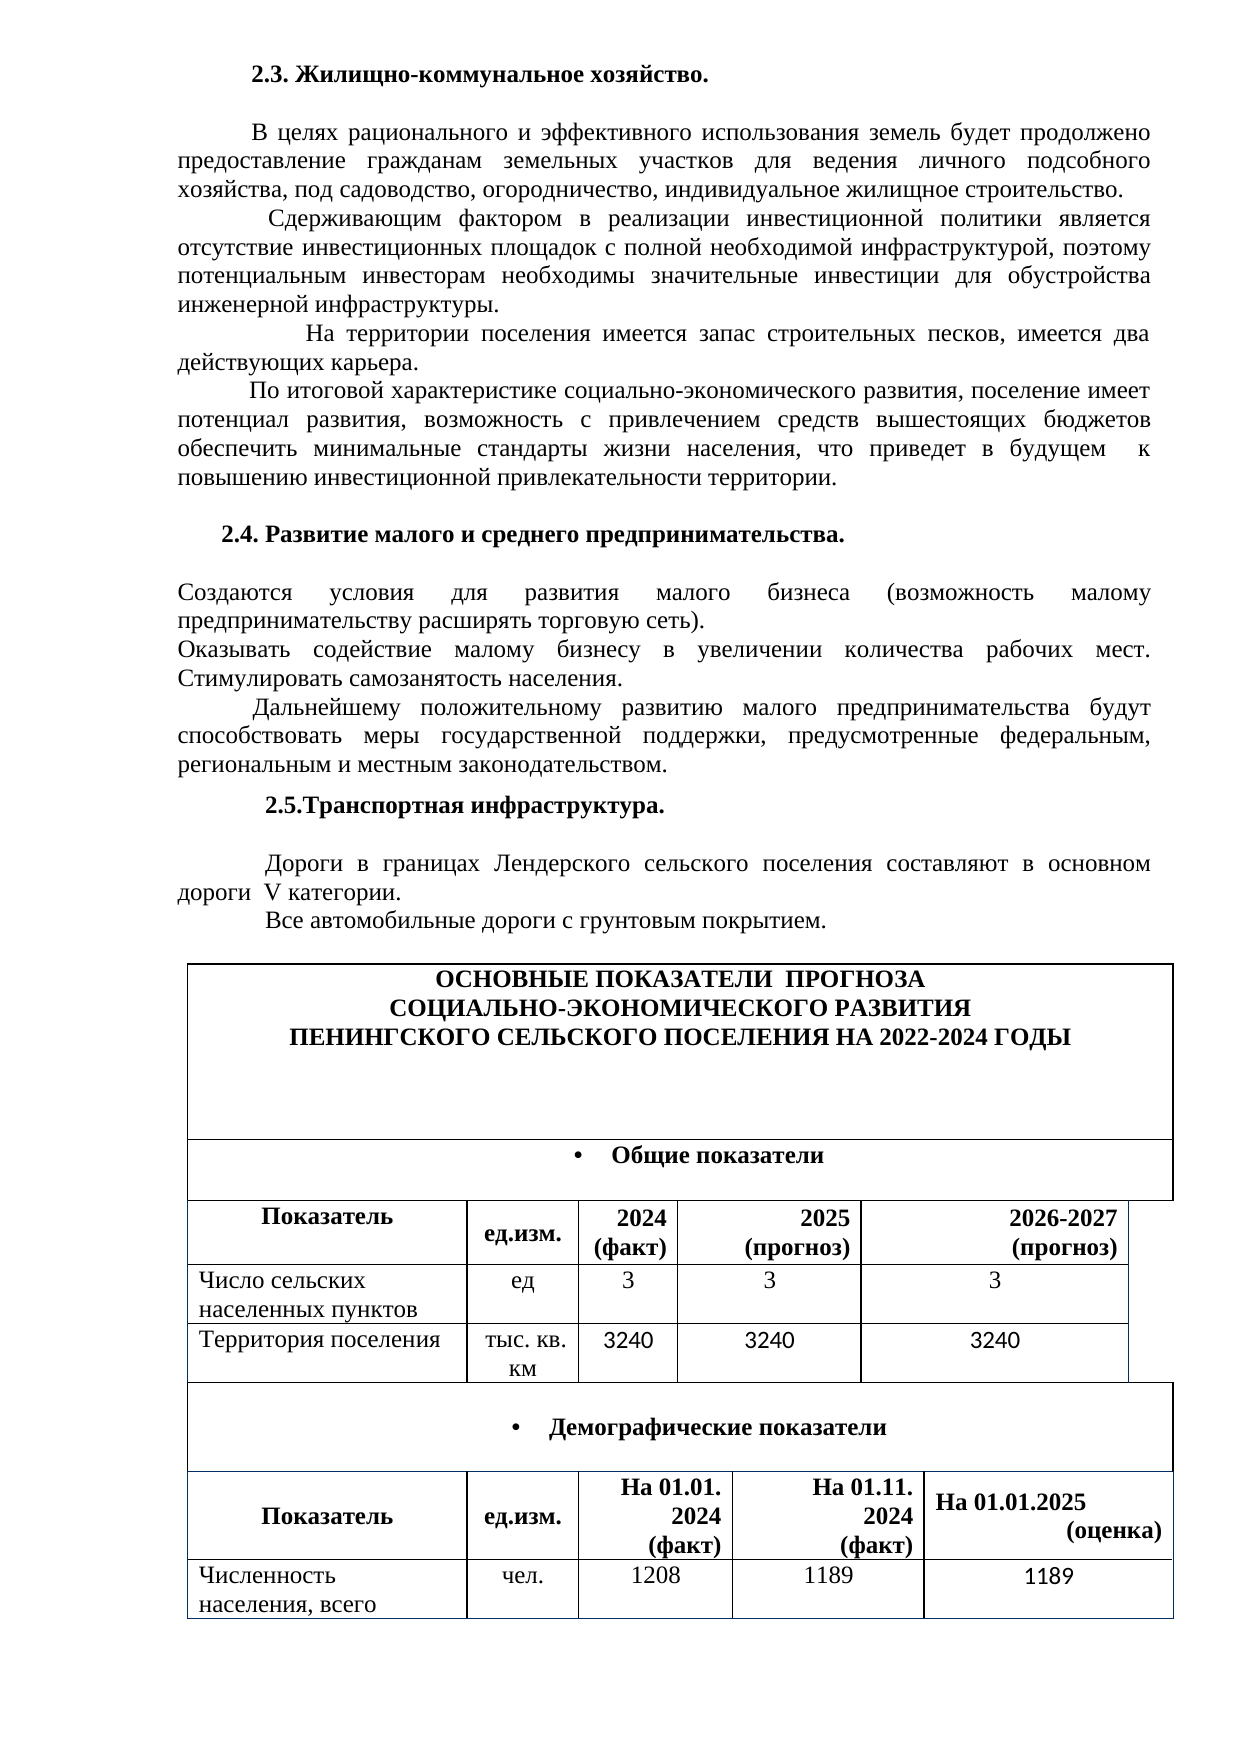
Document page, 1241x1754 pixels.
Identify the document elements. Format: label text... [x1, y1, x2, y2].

table_cell 3240 [579, 1324, 677, 1382]
text Оказывать содействие малому бизнесу в увеличении количества рабочих мест. Стимулировать самозанятость населения. [177, 634, 1152, 692]
text Создаются условия для развития малого бизнеса (возможность малому предпринимательству расширять торговую сеть). [177, 577, 1152, 634]
text 2.4. Развитие малого и среднего предпринимательства. [177, 519, 1152, 548]
table_cell 2025 (прогноз) [678, 1201, 860, 1263]
table_cell чел. [468, 1560, 578, 1618]
table_header ОСНОВНЫЕ ПОКАЗАТЕЛИ ПРОГНОЗА СОЦИАЛЬНО-ЭКОНОМИЧЕСКОГО РАЗВИТИЯ ПЕНИНГСКОГО СЕЛЬСКОГО ПОСЕЛЕНИЯ НА 2022-2024 ГОДЫ [188, 965, 1172, 1139]
text На территории поселения имеется запас строительных песков, имеется два действующих карьера. [177, 318, 1152, 375]
table_cell ед [468, 1265, 578, 1323]
table_cell 3 [862, 1265, 1128, 1323]
text В целях рационального и эффективного использования земель будет продолжено предоставление гражданам земельных участков для ведения личного подсобного хозяйства, под садоводство, огородничество, индивидуальное жилищное строительство. [177, 117, 1152, 203]
table_cell 3 [579, 1265, 677, 1323]
table_cell 2026-2027 (прогноз) [862, 1201, 1128, 1263]
table_cell Территория поселения [188, 1324, 466, 1382]
table_cell На 01.01. 2024 (факт) [579, 1472, 732, 1558]
table_cell ед.изм. [468, 1472, 578, 1558]
table_cell 3 [678, 1265, 860, 1323]
text Дороги в границах Лендерского сельского поселения составляют в основном дороги V категории. [177, 848, 1152, 905]
text Все автомобильные дороги с грунтовым покрытием. [177, 905, 1154, 934]
table_cell ед.изм. [468, 1201, 578, 1263]
table_cell Демографические показатели [188, 1383, 1172, 1471]
table_cell 3240 [862, 1324, 1128, 1382]
table_cell тыс. кв. км [468, 1324, 578, 1382]
text 2.5.Транспортная инфраструктура. [177, 790, 1154, 819]
table_cell Показатель [188, 1472, 466, 1558]
text Сдерживающим фактором в реализации инвестиционной политики является отсутствие инвестиционных площадок с полной необходимой инфраструктурой, поэтому потенциальным инвесторам необходимы значительные инвестиции для обустройства инженерной инфраструктуры. [177, 203, 1152, 318]
table_cell 2024 (факт) [579, 1201, 677, 1263]
table_cell Показатель [188, 1201, 466, 1263]
text Дальнейшему положительному развитию малого предпринимательства будут способствовать меры государственной поддержки, предусмотренные федеральным, региональным и местным законодательством. [177, 692, 1152, 778]
table_cell Общие показатели [188, 1140, 1172, 1199]
table_cell На 01.01.2025 (оценка) [925, 1472, 1173, 1558]
table_cell На 01.11. 2024 (факт) [733, 1472, 923, 1558]
table_cell Численность населения, всего [188, 1560, 466, 1618]
table_cell 1189 [925, 1559, 1173, 1618]
table_cell 1189 [733, 1560, 923, 1618]
text По итоговой характеристике социально-экономического развития, поселение имеет потенциал развития, возможность с привлечением средств вышестоящих бюджетов обеспечить минимальные стандарты жизни населения, что приведет в будущем к повышению инвестиционной привлекательности территории. [177, 375, 1152, 490]
table_cell Число сельских населенных пунктов [188, 1265, 466, 1323]
table_cell 1208 [579, 1560, 732, 1618]
table_cell 3240 [678, 1324, 860, 1382]
text 2.3. Жилищно-коммунальное хозяйство. [177, 59, 1152, 88]
